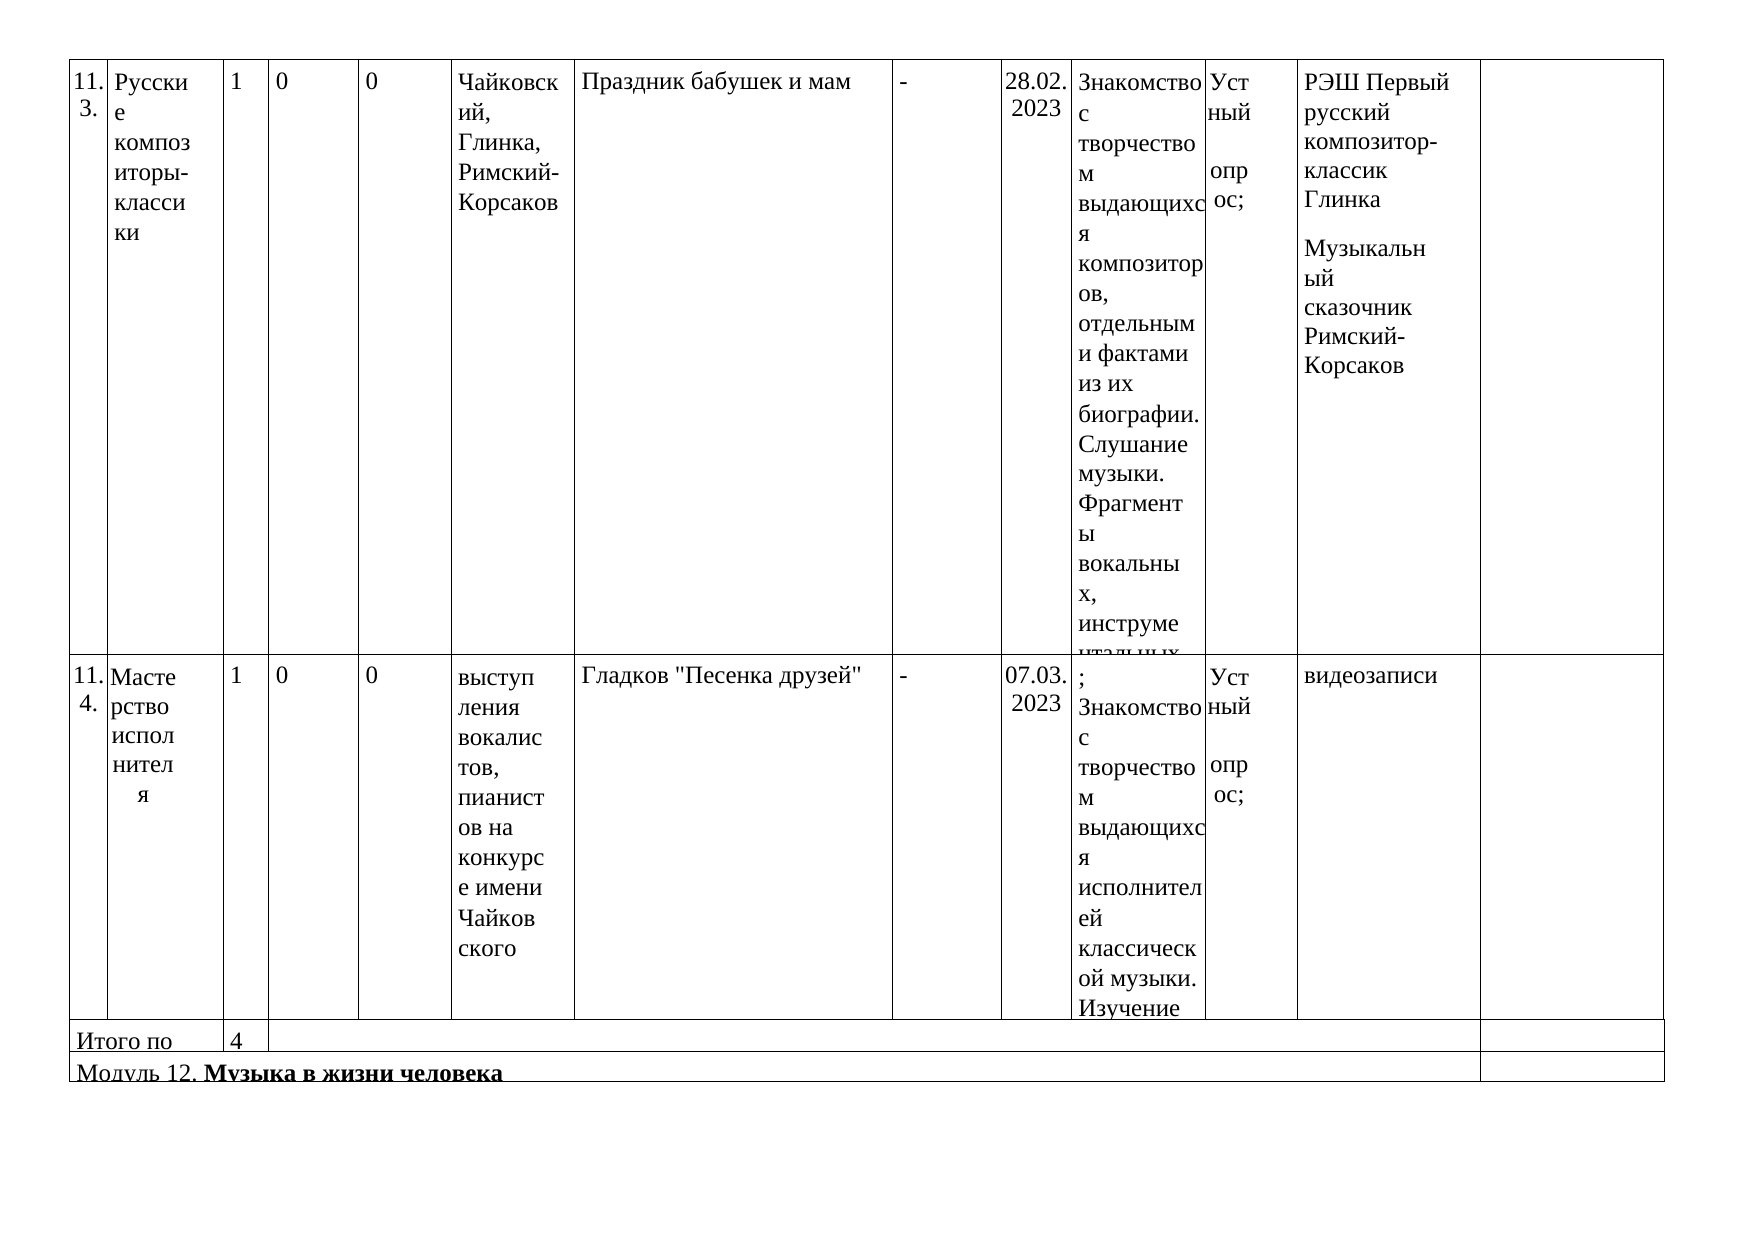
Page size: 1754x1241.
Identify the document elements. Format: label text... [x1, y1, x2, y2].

table_header 0 [359, 60, 451, 653]
table_header 1 [224, 60, 268, 653]
table_cell 11.4. [70, 655, 107, 1019]
table_header 28.02.2023 [1002, 60, 1071, 653]
table_cell ; Знакомство с творчеством выдающихся исполнителей классической музыки. Изучение программ, афиш консерватории, филармонии.; Сравнение нескольких интерпретаций одного и того же произведения в исполнении разных музыкантов.; Дискуссия на тему «Композитор — исполнитель — слушатель».; [1072, 655, 1205, 1019]
table_cell видеозаписи [1298, 655, 1480, 1019]
table_header - [893, 60, 1001, 653]
table_cell 1 [224, 655, 268, 1019]
table_header Чайковский, Глинка, Римский-Корсаков [452, 60, 574, 653]
table_cell [1481, 1020, 1664, 1051]
table_cell Устный опрос; [1206, 655, 1297, 1019]
table_header Русские композиторы-классики [108, 60, 223, 653]
table_header Знакомство с творчеством выдающихся композиторов, отдельными фактами из их биографии. Слушание музыки. Фрагменты вокальных, инструментальных, симфонических сочинений. Круг характерных образов (картины природы, народной жизни, истории и т. д.). Характеристика музыкальных образов, музыкально- выразительных средств. Наблюдение за развитием музыки. Определение жанра, формы.; Чтение учебных текстов и художественной литературы биографического характера.; Вокализация тем инструментальных сочинений.; [1072, 60, 1205, 653]
table_cell Гладков "Песенка друзей" [575, 655, 892, 1019]
table_cell [269, 1020, 1480, 1051]
table_cell Итого по модулю [70, 1020, 223, 1051]
table_header 11.3. [70, 60, 107, 653]
table_header 0 [269, 60, 358, 653]
table_header Праздник бабушек и мам [575, 60, 892, 653]
table_cell - [893, 655, 1001, 1019]
table_cell 0 [359, 655, 451, 1019]
table_cell 07.03.2023 [1002, 655, 1071, 1019]
table_header РЭШ Первый русский композитор-классик Глинка Музыкальный сказочник Римский-Корсаков [1298, 60, 1480, 653]
table_header [1481, 60, 1663, 653]
table_cell [1481, 655, 1663, 1019]
table_cell Модуль 12. Музыка в жизни человека [70, 1052, 1480, 1081]
table_cell Мастерство исполнителя [108, 655, 223, 1019]
table_header Устный опрос; [1206, 60, 1297, 653]
table_cell 0 [269, 655, 358, 1019]
table_cell [1481, 1052, 1664, 1081]
table_cell выступления вокалистов, пианистов на конкурсе имени Чайковского [452, 655, 574, 1019]
table_cell 4 [224, 1020, 268, 1051]
